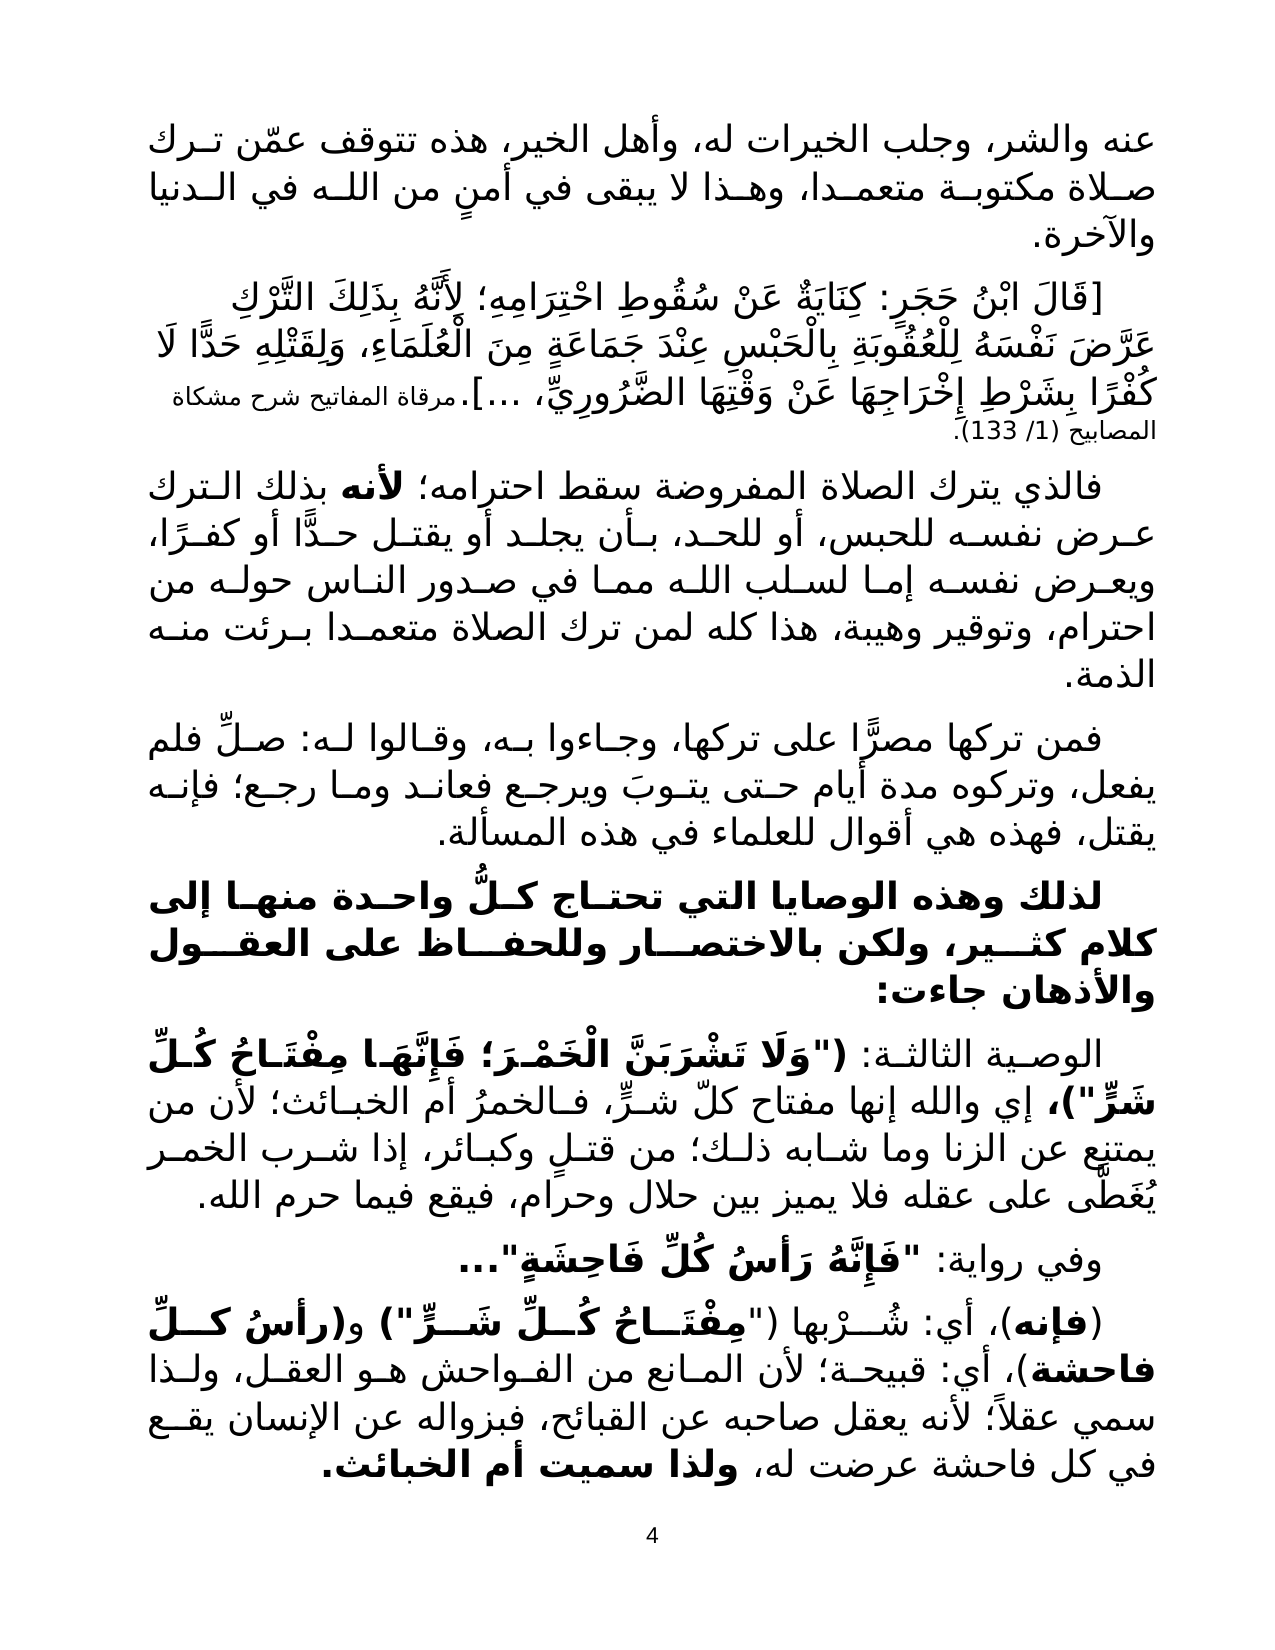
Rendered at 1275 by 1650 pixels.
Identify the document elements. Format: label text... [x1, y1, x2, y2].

text [قَالَ ابْنُ حَجَرٍ: كِنَايَةٌ عَنْ سُقُوطِ احْتِرَامِهِ؛ لِأَنَّهُ بِذَلِكَ التَّرْكِ عَرَّضَ نَفْسَهُ لِلْعُقُوبَةِ بِالْحَبْسِ عِنْدَ جَمَاعَةٍ مِنَ الْعُلَمَاءِ، وَلِقَتْلِهِ حَدًّا لَا كُفْرًا بِشَرْطِ إِخْرَاجِهَا عَنْ وَقْتِهَا الضَّرُورِيِّ، ...]. مرقاة المفاتيح شرح مشكاة المصابيح (1/ 133). [148, 276, 1157, 445]
text الوصية الثالثة: ("وَلَا تَشْرَبَنَّ الْخَمْرَ؛ فَإِنَّهَا مِفْتَاحُ كُلِّ شَرٍّ")، إي والله إنها مفتاح كلّ شرٍّ، فالخمرُ أم الخبائث؛ لأن من يمتنع عن الزنا وما شابه ذلك؛ من قتلٍ وكبائر، إذا شرب الخمر يُغَطَّى على عقله فلا يميز بين حلال وحرام، فيقع فيما حرم الله. [148, 1032, 1157, 1217]
text (فإنه)، أي: شُرْبها ("مِفْتَاحُ كُلِّ شَرٍّ") و(رأسُ كلِّ فاحشة)، أي: قبيحة؛ لأن المانع من الفواحش هو العقل، ولذا سمي عقلاً؛ لأنه يعقل صاحبه عن القبائح، فبزواله عن الإنسان يقع في كل فاحشة عرضت له، ولذا سميت أم الخبائث. [148, 1301, 1157, 1486]
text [148, 118, 1157, 256]
text لذلك وهذه الوصايا التي تحتاج كلُّ واحدة منها إلى كلام كثير، ولكن بالاختصار وللحفاظ على العقول والأذهان جاءت: [148, 874, 1157, 1012]
text وفي رواية: "فَإِنَّهُ رَأسُ كُلِّ فَاحِشَةٍ"... [148, 1237, 1157, 1281]
text فمن تركها مصرًّا على تركها، وجاءوا به، وقالوا له: صلِّ فلم يفعل، وتركوه مدة أيام حتى يتوبَ ويرجع فعاند وما رجع؛ فإنه يقتل، فهذه هي أقوال للعلماء في هذه المسألة. [148, 716, 1157, 854]
text فالذي يترك الصلاة المفروضة سقط احترامه؛ لأنه بذلك الترك عرض نفسه للحبس، أو للحد، بأن يجلد أو يقتل حدًّا أو كفرًا، ويعرض نفسه إما لسلب الله مما في صدور الناس حوله من احترام، وتوقير وهيبة، هذا كله لمن ترك الصلاة متعمدا برئت منه الذمة. [148, 464, 1157, 696]
